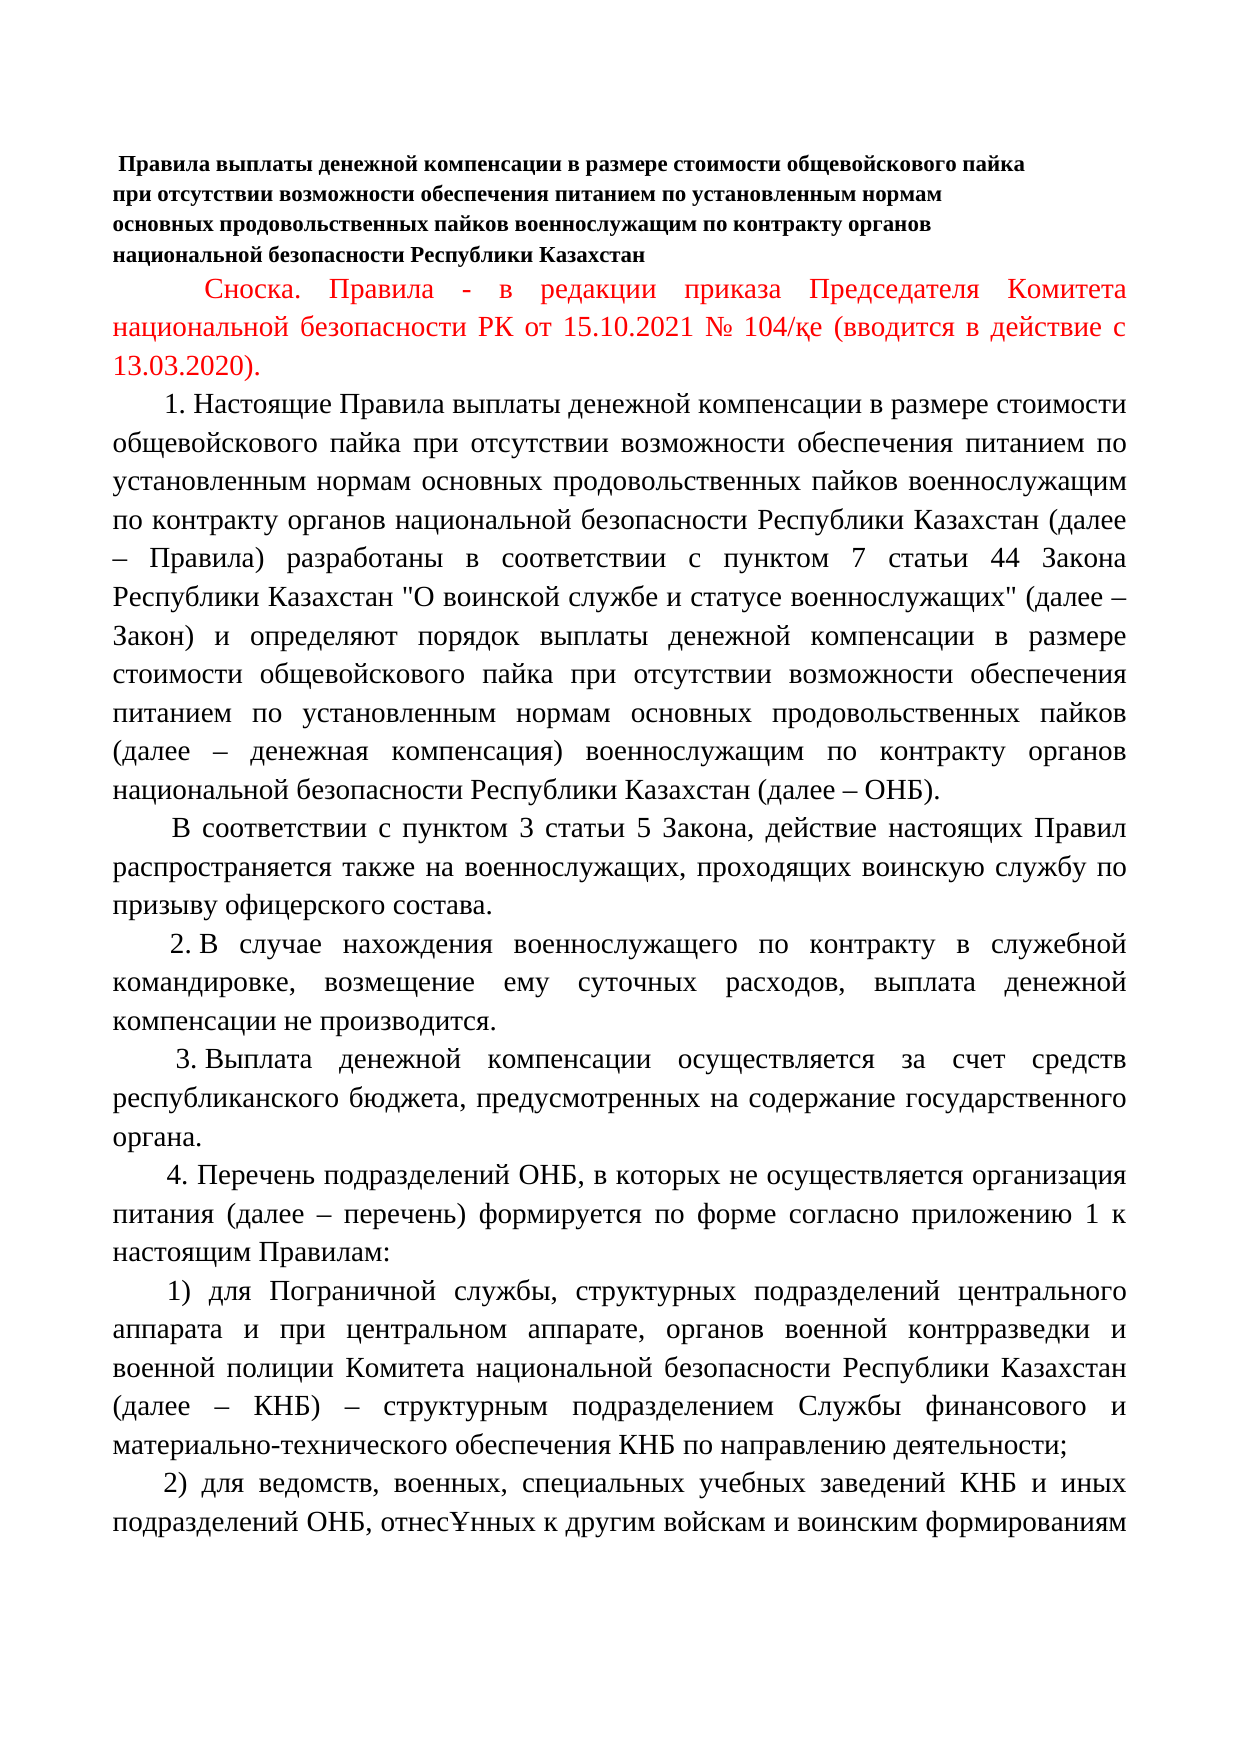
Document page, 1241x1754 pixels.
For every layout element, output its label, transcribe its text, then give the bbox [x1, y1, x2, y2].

text Сноска. Правила - в редакции приказа Председателя Комитета национальной безопасности РК от 15.10.2021 № 104/қе (вводится в действие с 13.03.2020). [112, 271, 1128, 381]
text 3. Выплата денежной компенсации осуществляется за счет средств республиканского бюджета, предусмотренных на содержание государственного органа. [112, 1042, 1128, 1152]
text Правила выплаты денежной компенсации в размере стоимости общевойскового пайка при отсутствии возможности обеспечения питанием по установленным нормам основных продовольственных пайков военнослужащим по контракту органов национальной безопасности Республики Казахстан [112, 150, 1128, 267]
text 2. В случае нахождения военнослужащего по контракту в служебной командировке, возмещение ему суточных расходов, выплата денежной компенсации не производится. [112, 926, 1128, 1037]
text 1) для Пограничной службы, структурных подразделений центрального аппарата и при центральном аппарате, органов военной контрразведки и военной полиции Комитета национальной безопасности Республики Казахстан (далее – КНБ) – структурным подразделением Службы финансового и материально-технического обеспечения КНБ по направлению деятельности; [112, 1273, 1128, 1461]
text 4. Перечень подразделений ОНБ, в которых не осуществляется организация питания (далее – перечень) формируется по форме согласно приложению 1 к настоящим Правилам: [112, 1157, 1128, 1268]
text 1. Настоящие Правила выплаты денежной компенсации в размере стоимости общевойскового пайка при отсутствии возможности обеспечения питанием по установленным нормам основных продовольственных пайков военнослужащим по контракту органов национальной безопасности Республики Казахстан (далее – Правила) разработаны в соответствии с пунктом 7 статьи 44 Закона Республики Казахстан "О воинской службе и статусе военнослужащих" (далее – Закон) и определяют порядок выплаты денежной компенсации в размере стоимости общевойскового пайка при отсутствии возможности обеспечения питанием по установленным нормам основных продовольственных пайков (далее – денежная компенсация) военнослужащим по контракту органов национальной безопасности Республики Казахстан (далее – ОНБ). [112, 386, 1128, 805]
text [112, 1466, 1128, 1538]
text В соответствии с пунктом 3 статьи 5 Закона, действие настоящих Правил распространяется также на военнослужащих, проходящих воинскую службу по призыву офицерского состава. [112, 810, 1128, 921]
